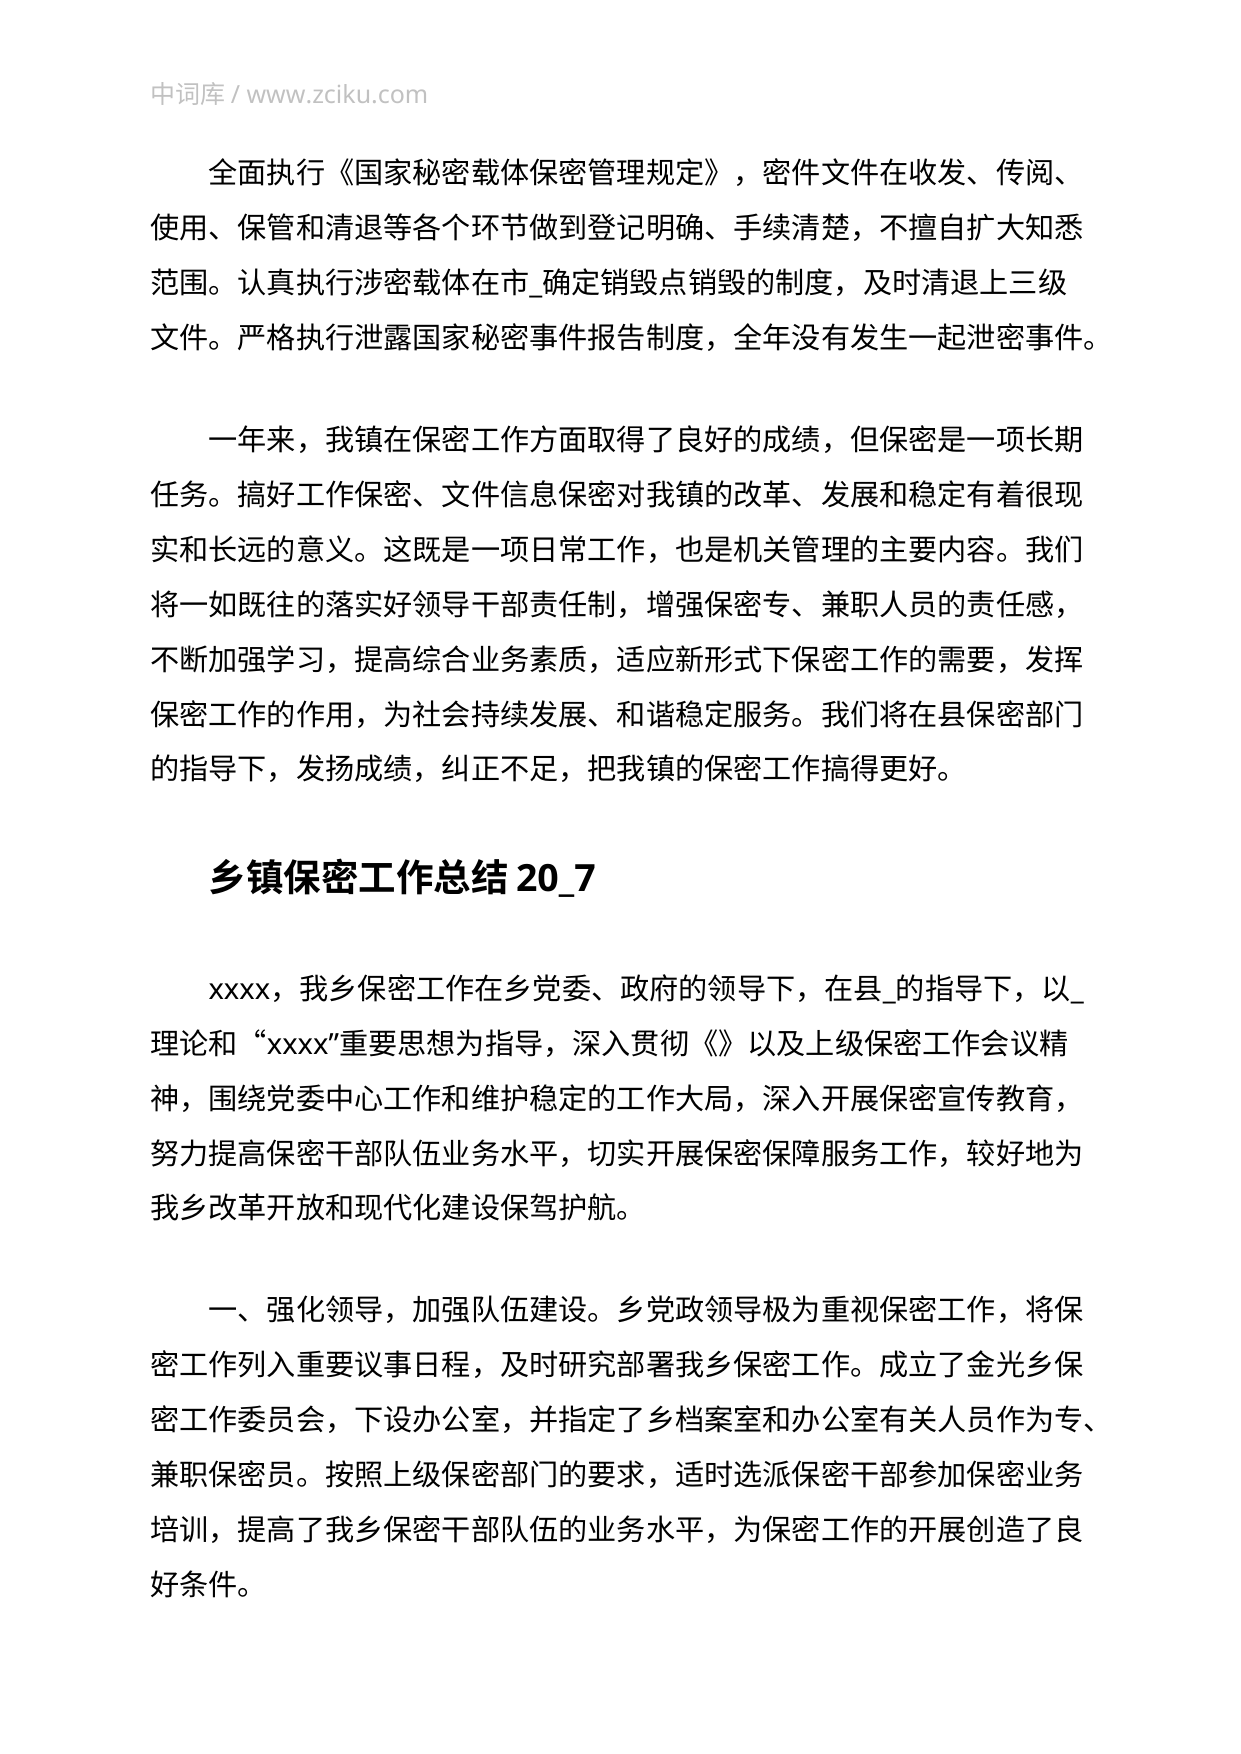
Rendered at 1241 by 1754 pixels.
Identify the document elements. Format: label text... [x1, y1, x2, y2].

text 全面执行《国家秘密载体保密管理规定》，密件文件在收发、传阅、使用、保管和清退等各个环节做到登记明确、手续清楚，不擅自扩大知悉范围。认真执行涉密载体在市_确定销毁点销毁的制度，及时清退上三级文件。严格执行泄露国家秘密事件报告制度，全年没有发生一起泄密事件。 [150, 150, 1090, 357]
text 乡镇保密工作总结20_7 [150, 848, 1090, 902]
text 一年来，我镇在保密工作方面取得了良好的成绩，但保密是一项长期任务。搞好工作保密、文件信息保密对我镇的改革、发展和稳定有着很现实和长远的意义。这既是一项日常工作，也是机关管理的主要内容。我们将一如既往的落实好领导干部责任制，增强保密专、兼职人员的责任感，不断加强学习，提高综合业务素质，适应新形式下保密工作的需要，发挥保密工作的作用，为社会持续发展、和谐稳定服务。我们将在县保密部门的指导下，发扬成绩，纠正不足，把我镇的保密工作搞得更好。 [150, 417, 1090, 788]
text xxxx，我乡保密工作在乡党委、政府的领导下，在县_的指导下，以_理论和“xxxx”重要思想为指导，深入贯彻《》以及上级保密工作会议精神，围绕党委中心工作和维护稳定的工作大局，深入开展保密宣传教育，努力提高保密干部队伍业务水平，切实开展保密保障服务工作，较好地为我乡改革开放和现代化建设保驾护航。 [150, 965, 1090, 1227]
text 一、强化领导，加强队伍建设。乡党政领导极为重视保密工作，将保密工作列入重要议事日程，及时研究部署我乡保密工作。成立了金光乡保密工作委员会，下设办公室，并指定了乡档案室和办公室有关人员作为专、兼职保密员。按照上级保密部门的要求，适时选派保密干部参加保密业务培训，提高了我乡保密干部队伍的业务水平，为保密工作的开展创造了良好条件。 [150, 1287, 1090, 1604]
